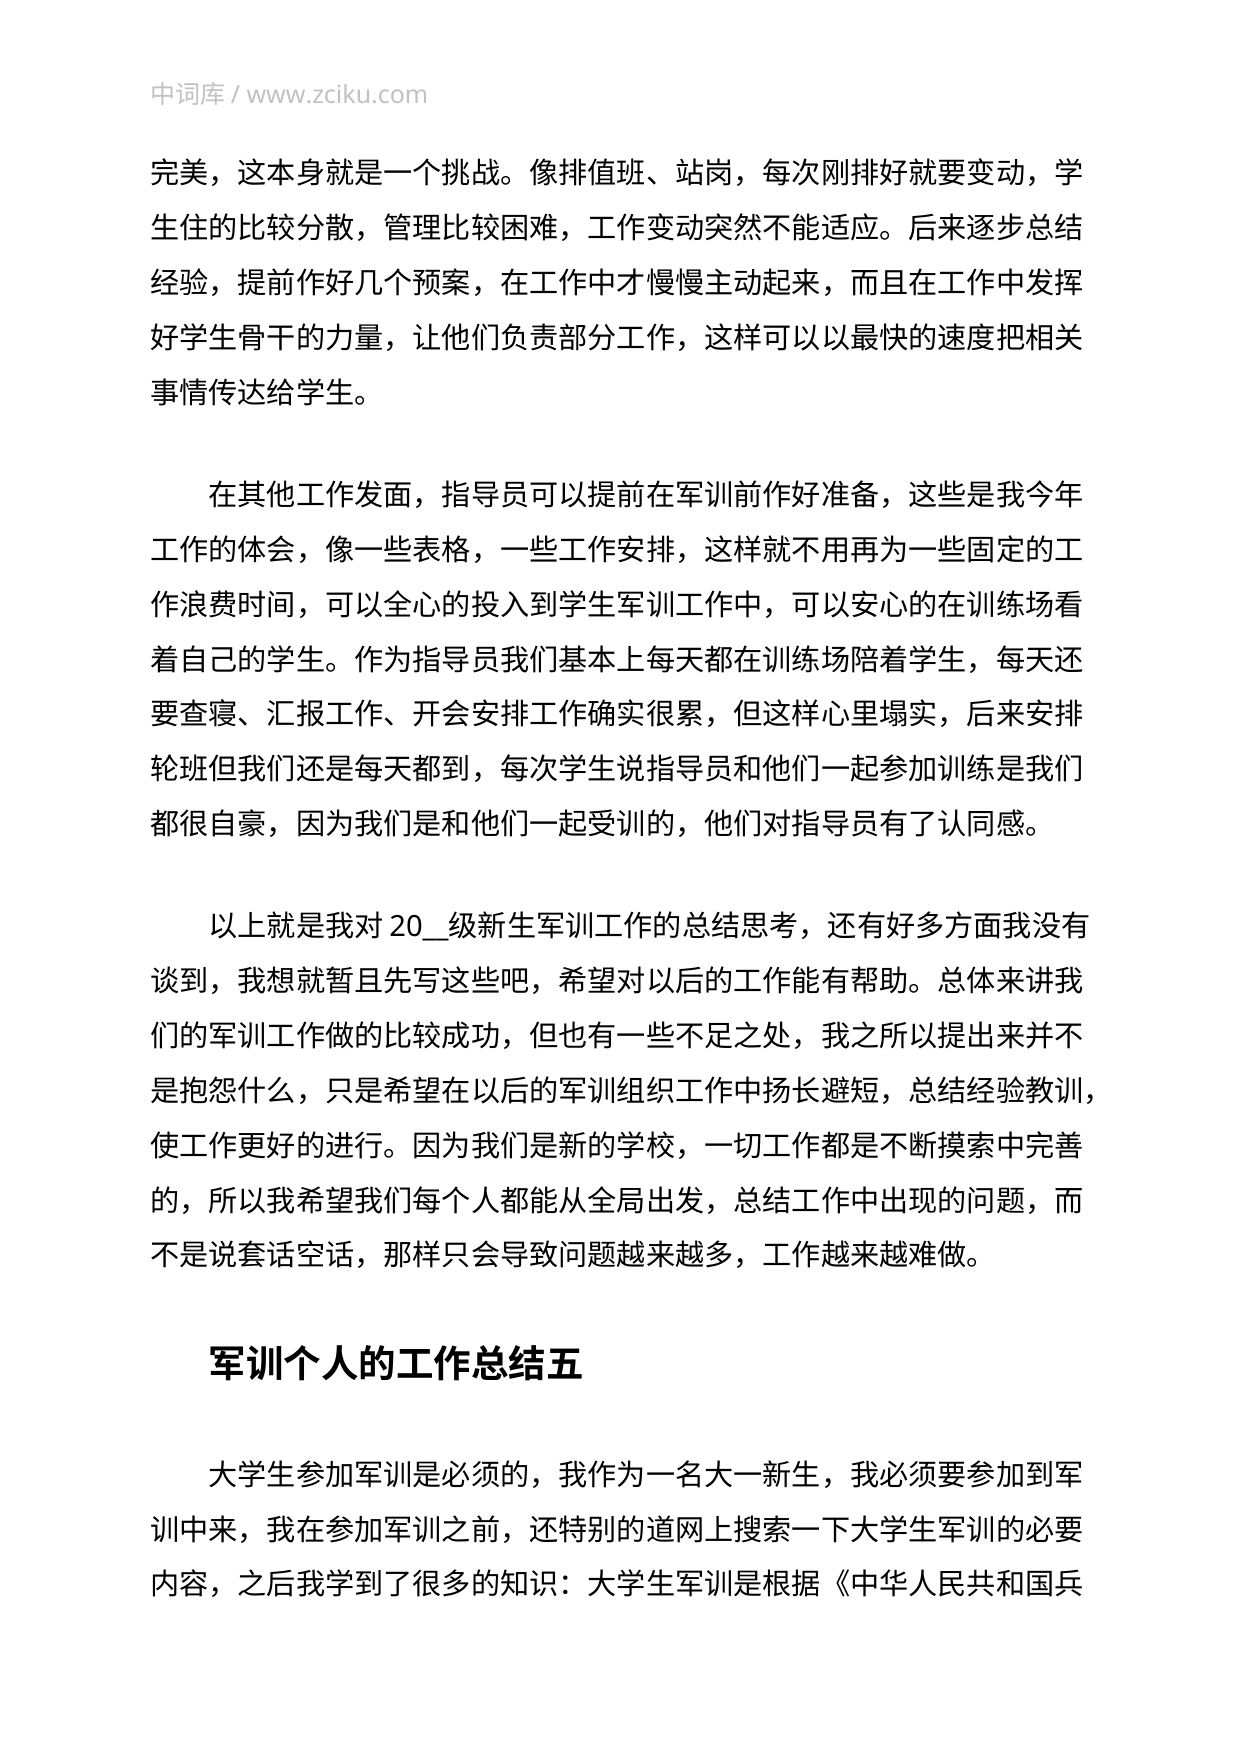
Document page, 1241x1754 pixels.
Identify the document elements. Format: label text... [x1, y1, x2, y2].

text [150, 1451, 1090, 1603]
text 在其他工作发面，指导员可以提前在军训前作好准备，这些是我今年工作的体会，像一些表格，一些工作安排，这样就不用再为一些固定的工作浪费时间，可以全心的投入到学生军训工作中，可以安心的在训练场看着自己的学生。作为指导员我们基本上每天都在训练场陪着学生，每天还要查寝、汇报工作、开会安排工作确实很累，但这样心里塌实，后来安排轮班但我们还是每天都到，每次学生说指导员和他们一起参加训练是我们都很自豪，因为我们是和他们一起受训的，他们对指导员有了认同感。 [150, 471, 1090, 843]
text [150, 150, 1090, 412]
text 军训个人的工作总结五 [150, 1334, 1090, 1388]
text 以上就是我对20__级新生军训工作的总结思考，还有好多方面我没有谈到，我想就暂且先写这些吧，希望对以后的工作能有帮助。总体来讲我们的军训工作做的比较成功，但也有一些不足之处，我之所以提出来并不是抱怨什么，只是希望在以后的军训组织工作中扬长避短，总结经验教训，使工作更好的进行。因为我们是新的学校，一切工作都是不断摸索中完善的，所以我希望我们每个人都能从全局出发，总结工作中出现的问题，而不是说套话空话，那样只会导致问题越来越多，工作越来越难做。 [150, 902, 1090, 1274]
